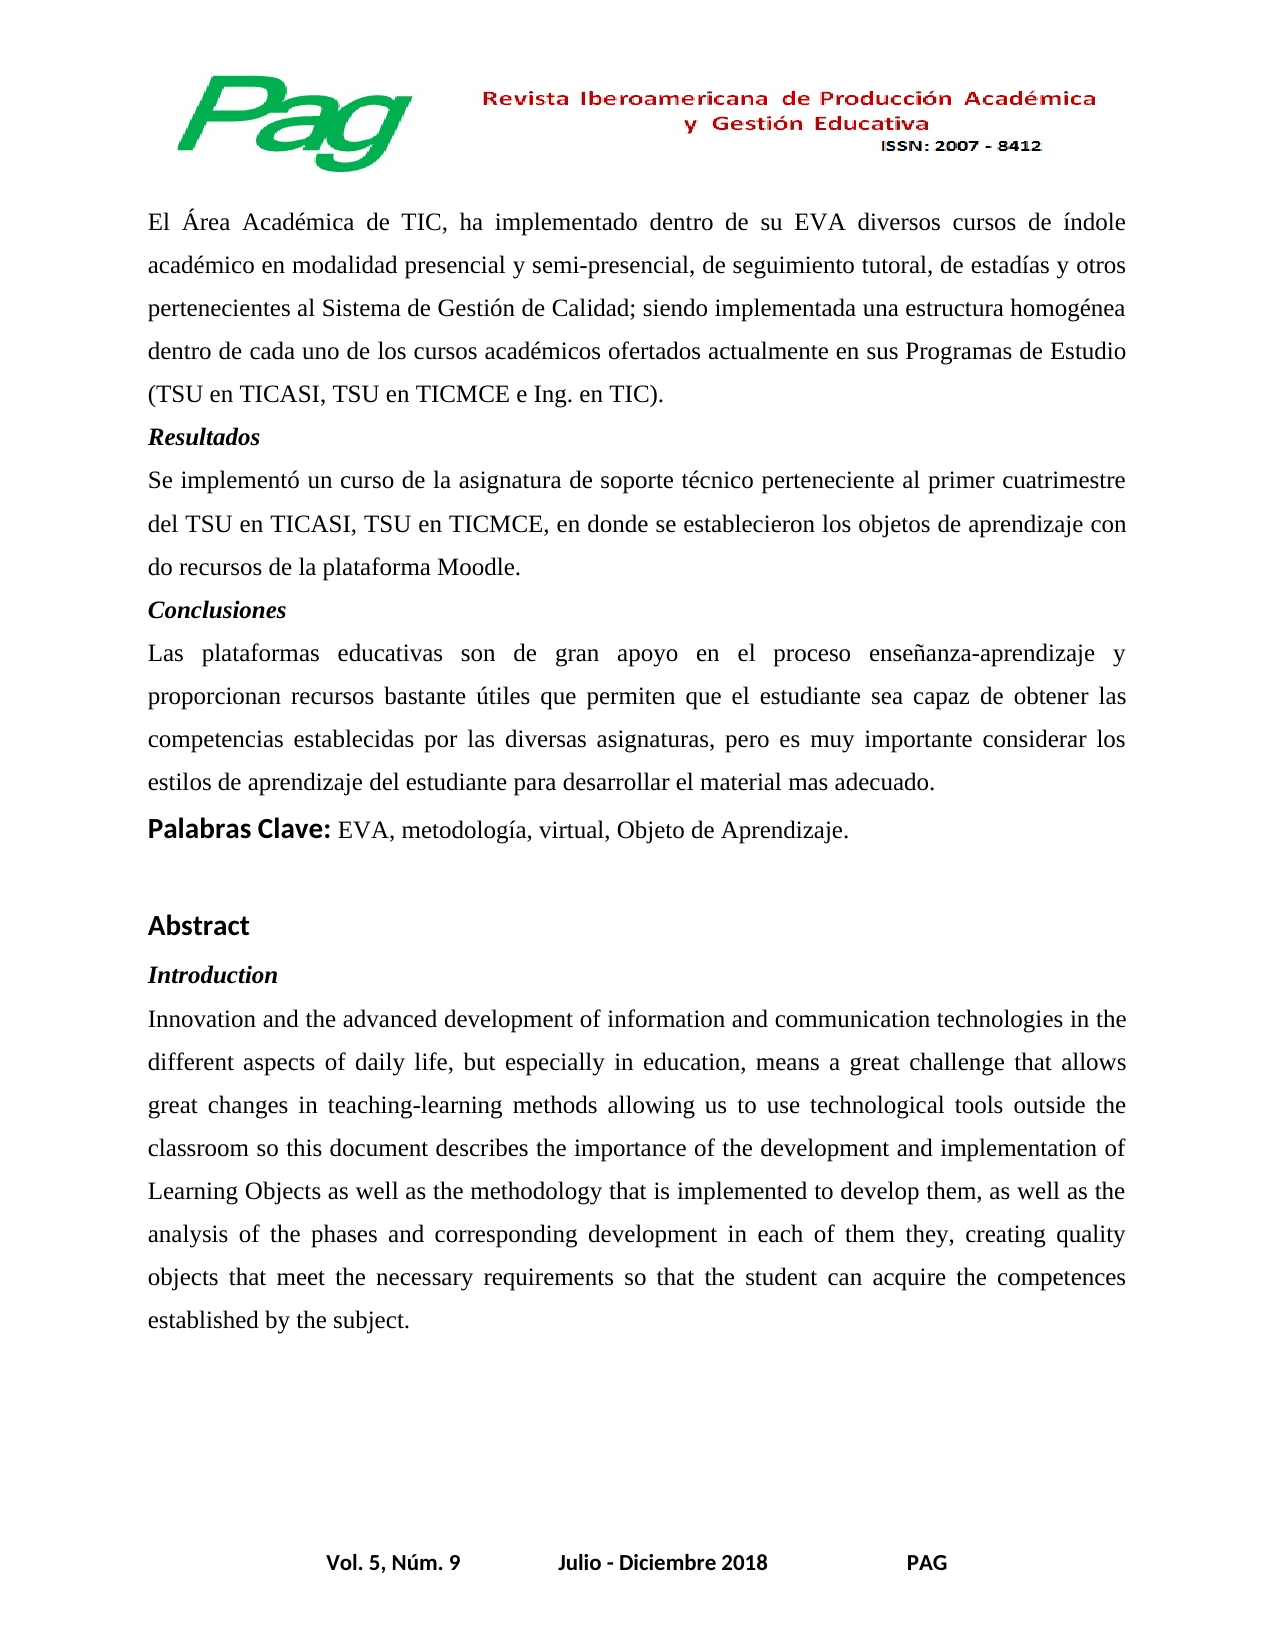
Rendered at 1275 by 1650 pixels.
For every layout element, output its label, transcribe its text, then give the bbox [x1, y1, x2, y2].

text Las plataformas educativas son de gran apoyo en el proceso enseñanza-aprendizaje y proporcionan recursos bastante útiles que permiten que el estudiante sea capaz de obtener las competencias establecidas por las diversas asignaturas, pero es muy importante considerar los estilos de aprendizaje del estudiante para desarrollar el material mas adecuado. [148, 638, 1127, 796]
text Se implementó un curso de la asignatura de soporte técnico perteneciente al primer cuatrimestre del TSU en TICASI, TSU en TICMCE, en donde se establecieron los objetos de aprendizaje con do recursos de la plataforma Moodle. [148, 466, 1127, 581]
text Introduction [148, 961, 1127, 989]
text El Área Académica de TIC, ha implementado dentro de su EVA diversos cursos de índole académico en modalidad presencial y semi-presencial, de seguimiento tutoral, de estadías y otros pertenecientes al Sistema de Gestión de Calidad; siendo implementada una estructura homogénea dentro de cada uno de los cursos académicos ofertados actualmente en sus Programas de Estudio (TSU en TICASI, TSU en TICMCE e Ing. en TIC). [148, 207, 1127, 408]
text Resultados [148, 422, 1127, 451]
text Conclusiones [148, 595, 1127, 624]
text Palabras Clave: EVA, metodología, virtual, Objeto de Aprendizaje. [148, 811, 1127, 846]
picture [177, 73, 1098, 173]
text Abstract [148, 907, 1127, 943]
text Innovation and the advanced development of information and communication technologies in the different aspects of daily life, but especially in education, means a great challenge that allows great changes in teaching-learning methods allowing us to use technological tools outside the classroom so this document describes the importance of the development and implementation of Learning Objects as well as the methodology that is implemented to develop them, as well as the analysis of the phases and corresponding development in each of them they, creating quality objects that meet the necessary requirements so that the student can acquire the competences established by the subject. [148, 1004, 1127, 1334]
